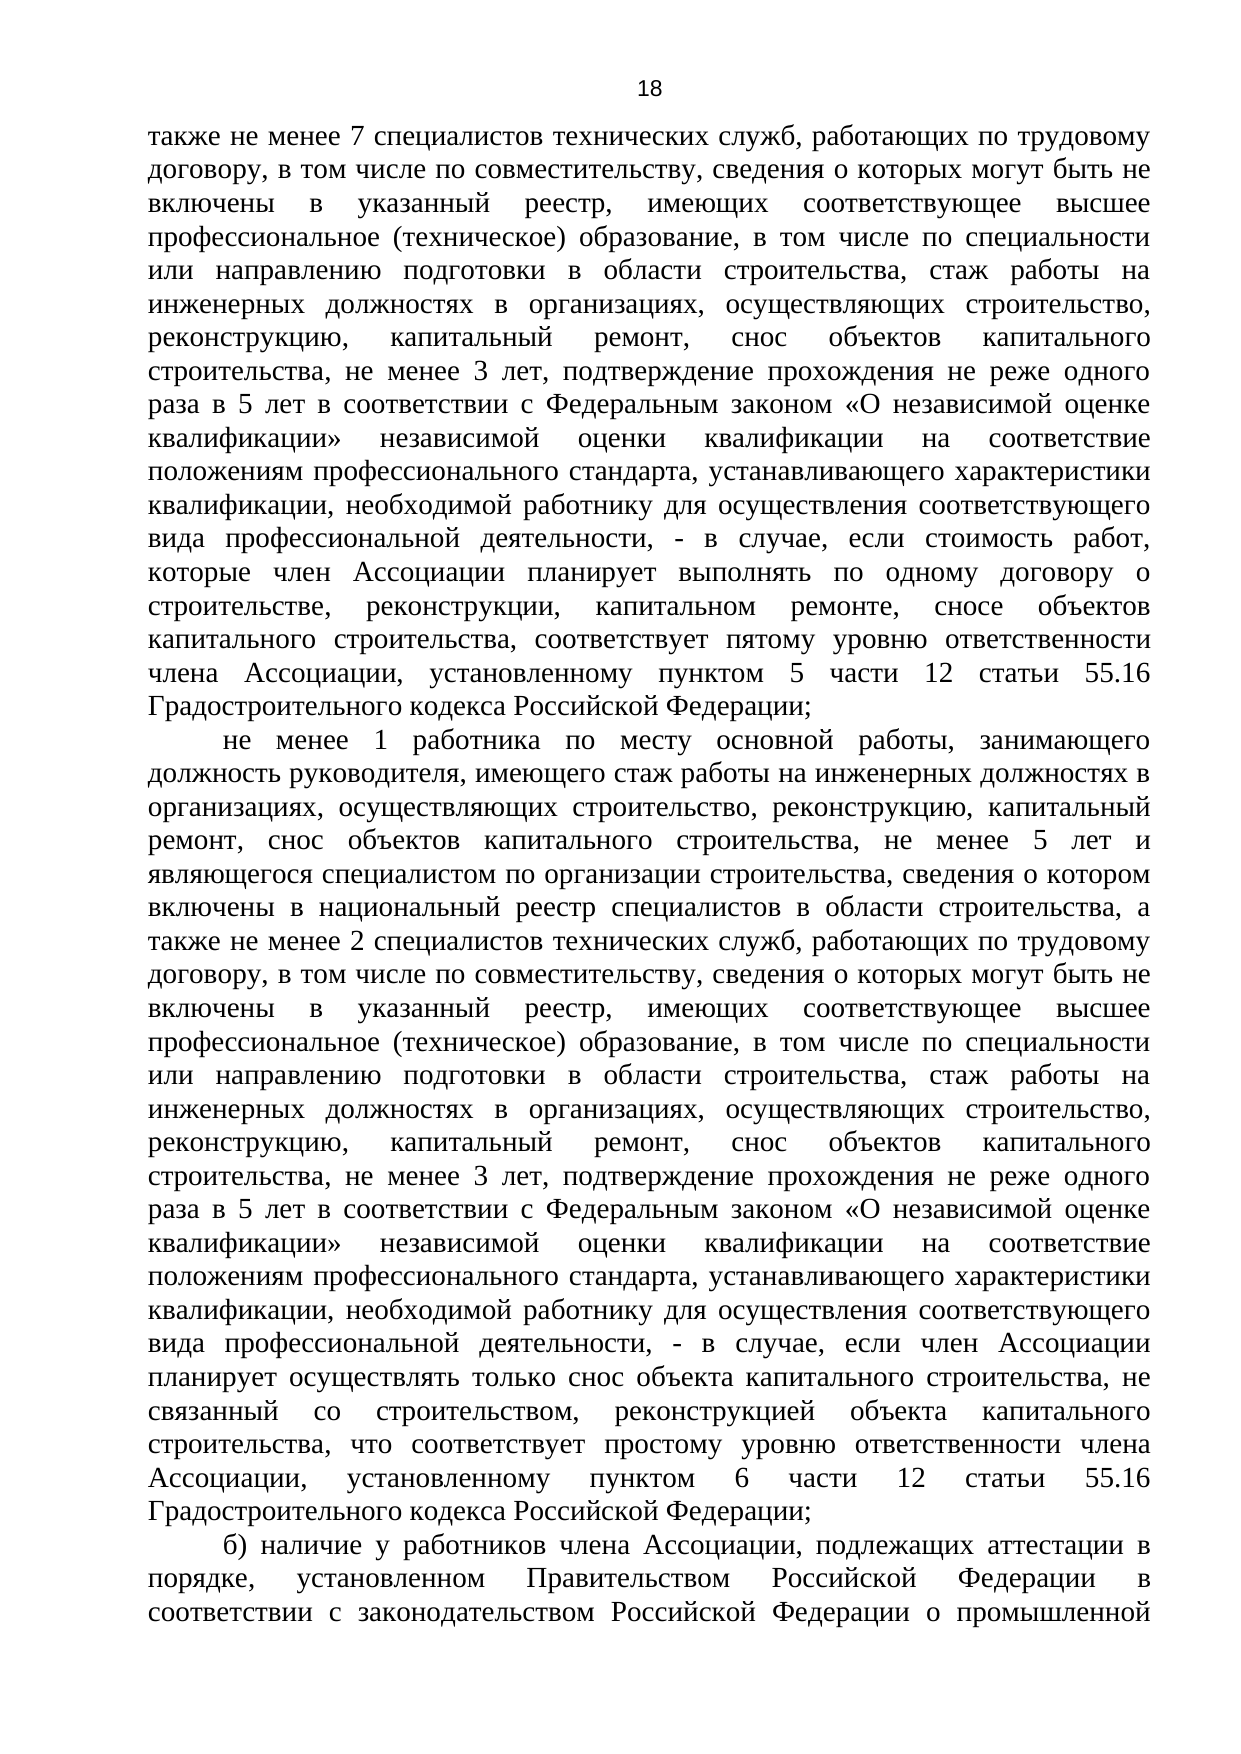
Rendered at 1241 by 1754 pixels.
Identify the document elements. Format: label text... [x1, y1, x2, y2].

text не менее 1 работника по месту основной работы, занимающего должность руководителя, имеющего стаж работы на инженерных должностях в организациях, осуществляющих строительство, реконструкцию, капитальный ремонт, снос объектов капитального строительства, не менее 5 лет и являющегося специалистом по организации строительства, сведения о котором включены в национальный реестр специалистов в области строительства, а также не менее 2 специалистов технических служб, работающих по трудовому договору, в том числе по совместительству, сведения о которых могут быть не включены в указанный реестр, имеющих соответствующее высшее профессиональное (техническое) образование, в том числе по специальности или направлению подготовки в области строительства, стаж работы на инженерных должностях в организациях, осуществляющих строительство, реконструкцию, капитальный ремонт, снос объектов капитального строительства, не менее 3 лет, подтверждение прохождения не реже одного раза в 5 лет в соответствии с Федеральным законом «О независимой оценке квалификации» независимой оценки квалификации на соответствие положениям профессионального стандарта, устанавливающего характеристики квалификации, необходимой работнику для осуществления соответствующего вида профессиональной деятельности, - в случае, если член Ассоциации планирует осуществлять только снос объекта капитального строительства, не связанный со строительством, реконструкцией объекта капитального строительства, что соответствует простому уровню ответственности члена Ассоциации, установленному пунктом 6 части 12 статьи 55.16 Градостроительного кодекса Российской Федерации; [148, 722, 1152, 1527]
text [148, 1527, 1152, 1627]
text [148, 118, 1152, 722]
